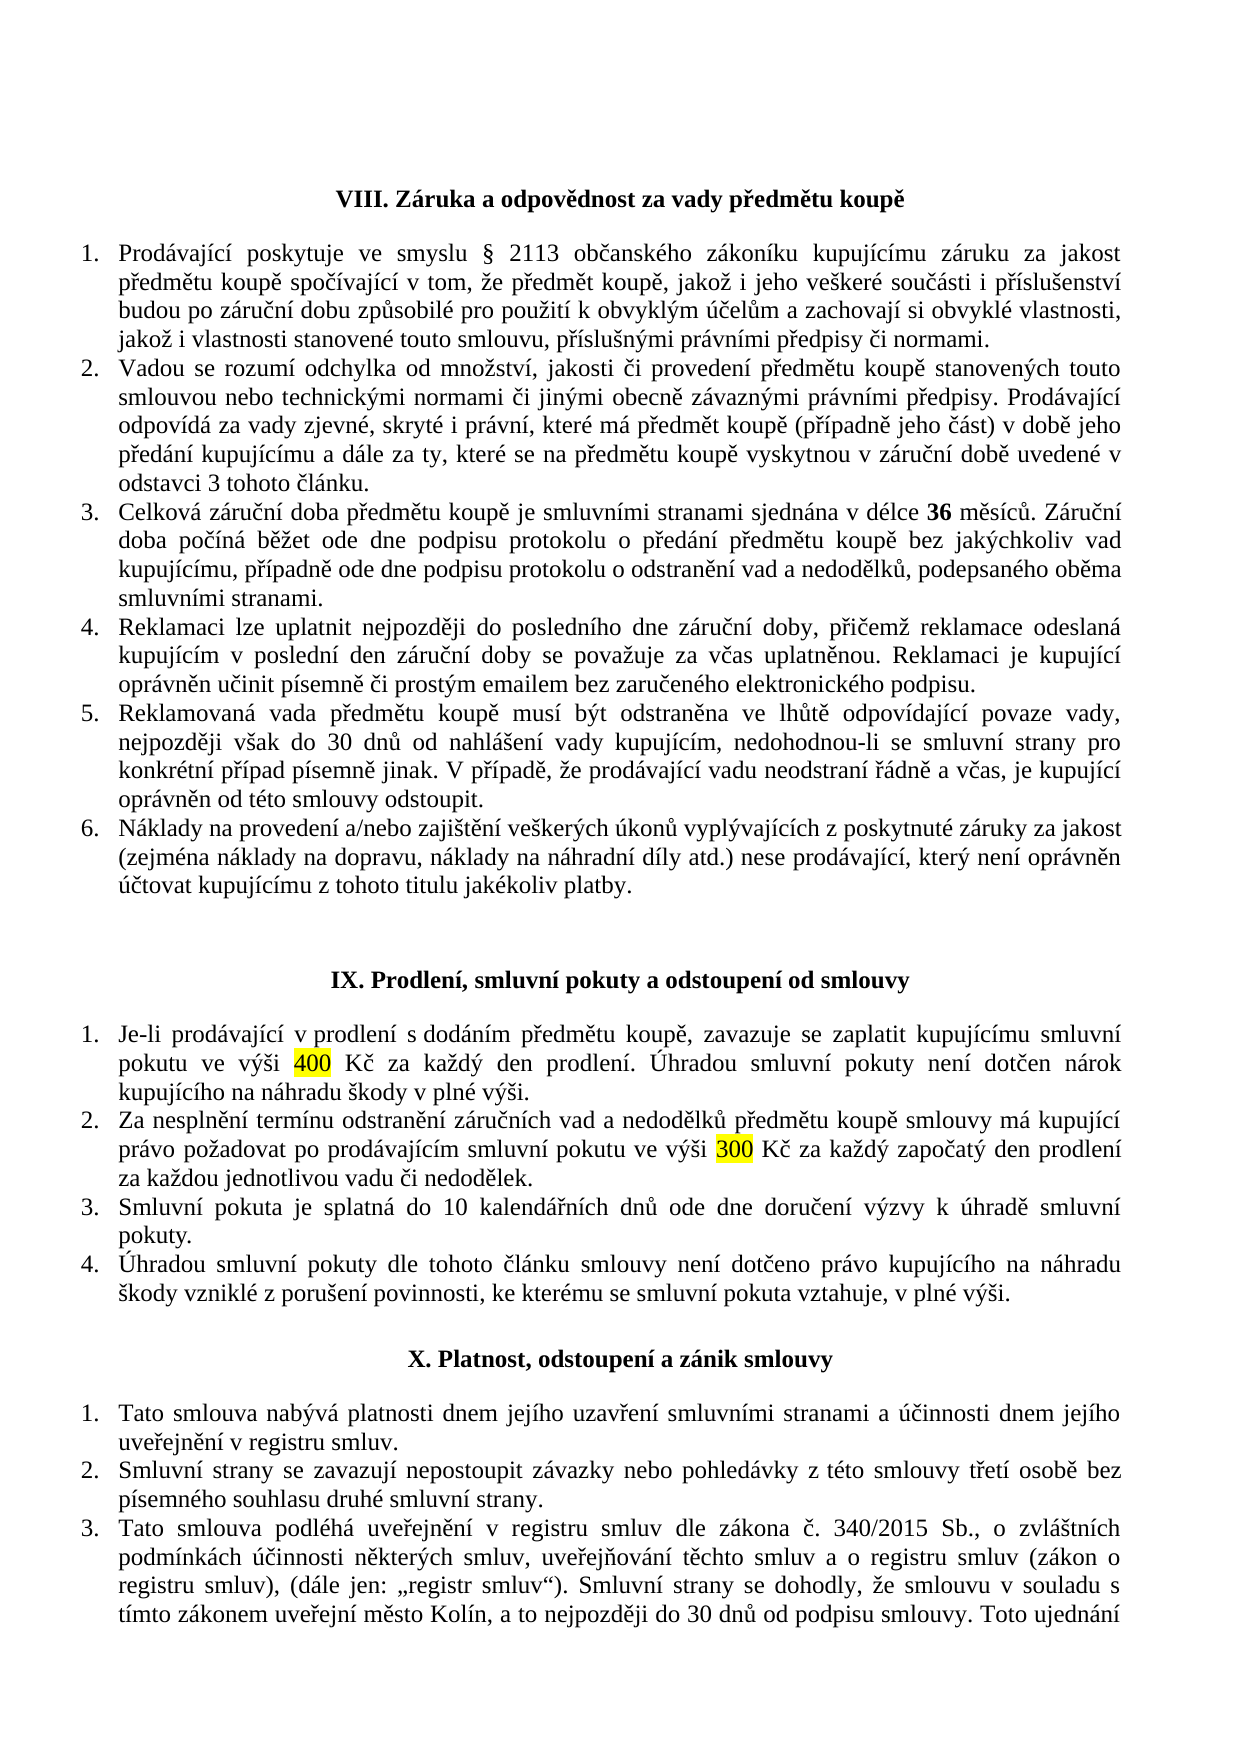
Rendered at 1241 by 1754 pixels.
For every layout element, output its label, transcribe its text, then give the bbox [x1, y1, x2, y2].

list Celková záruční doba předmětu koupě je smluvními stranami sjednána v délce 36 měsíců. Záruční doba počíná běžet ode dne podpisu protokolu o předání předmětu koupě bez jakýchkoliv vad kupujícímu, případně ode dne podpisu protokolu o odstranění vad a nedodělků, podepsaného oběma smluvními stranami. [81, 497, 1122, 612]
list Je-li prodávající v prodlení s dodáním předmětu koupě, zavazuje se zaplatit kupujícímu smluvní pokutu ve výši 400 Kč za každý den prodlení. Úhradou smluvní pokuty není dotčen nárok kupujícího na náhradu škody v plné výši. [81, 1019, 1122, 1106]
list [81, 1513, 1122, 1628]
text VIII. Záruka a odpovědnost za vady předmětu koupě [118, 184, 1122, 213]
list Smluvní pokuta je splatná do 10 kalendářních dnů ode dne doručení výzvy k úhradě smluvní pokuty. [81, 1192, 1122, 1249]
text IX. Prodlení, smluvní pokuty a odstoupení od smlouvy [118, 966, 1122, 994]
list Úhradou smluvní pokuty dle tohoto článku smlouvy není dotčeno právo kupujícího na náhradu škody vzniklé z porušení povinnosti, ke kterému se smluvní pokuta vztahuje, v plné výši. [81, 1249, 1122, 1307]
list Vadou se rozumí odchylka od množství, jakosti či provedení předmětu koupě stanovených touto smlouvou nebo technickými normami či jinými obecně závaznými právními předpisy. Prodávající odpovídá za vady zjevné, skryté i právní, které má předmět koupě (případně jeho část) v době jeho předání kupujícímu a dále za ty, které se na předmětu koupě vyskytnou v záruční době uvedené v odstavci 3 tohoto článku. [81, 353, 1122, 497]
list Reklamaci lze uplatnit nejpozději do posledního dne záruční doby, přičemž reklamace odeslaná kupujícím v poslední den záruční doby se považuje za včas uplatněnou. Reklamaci je kupující oprávněn učinit písemně či prostým emailem bez zaručeného elektronického podpisu. [81, 612, 1122, 698]
list Reklamovaná vada předmětu koupě musí být odstraněna ve lhůtě odpovídající povaze vady, nejpozději však do 30 dnů od nahlášení vady kupujícím, nedohodnou-li se smluvní strany pro konkrétní případ písemně jinak. V případě, že prodávající vadu neodstraní řádně a včas, je kupující oprávněn od této smlouvy odstoupit. [81, 698, 1122, 813]
list Tato smlouva nabývá platnosti dnem jejího uzavření smluvními stranami a účinnosti dnem jejího uveřejnění v registru smluv. [81, 1398, 1122, 1456]
list Prodávající poskytuje ve smyslu § 2113 občanského zákoníku kupujícímu záruku za jakost předmětu koupě spočívající v tom, že předmět koupě, jakož i jeho veškeré součásti i příslušenství budou po záruční dobu způsobilé pro použití k obvyklým účelům a zachovají si obvyklé vlastnosti, jakož i vlastnosti stanovené touto smlouvu, příslušnými právními předpisy či normami. [81, 238, 1122, 353]
list Za nesplnění termínu odstranění záručních vad a nedodělků předmětu koupě smlouvy má kupující právo požadovat po prodávajícím smluvní pokutu ve výši 300 Kč za každý započatý den prodlení za každou jednotlivou vadu či nedodělek. [81, 1106, 1122, 1192]
list Náklady na provedení a/nebo zajištění veškerých úkonů vyplývajících z poskytnuté záruky za jakost (zejména náklady na dopravu, náklady na náhradní díly atd.) nese prodávající, který není oprávněn účtovat kupujícímu z tohoto titulu jakékoliv platby. [81, 813, 1122, 899]
list Smluvní strany se zavazují nepostoupit závazky nebo pohledávky z této smlouvy třetí osobě bez písemného souhlasu druhé smluvní strany. [81, 1456, 1122, 1513]
text X. Platnost, odstoupení a zánik smlouvy [118, 1344, 1122, 1373]
